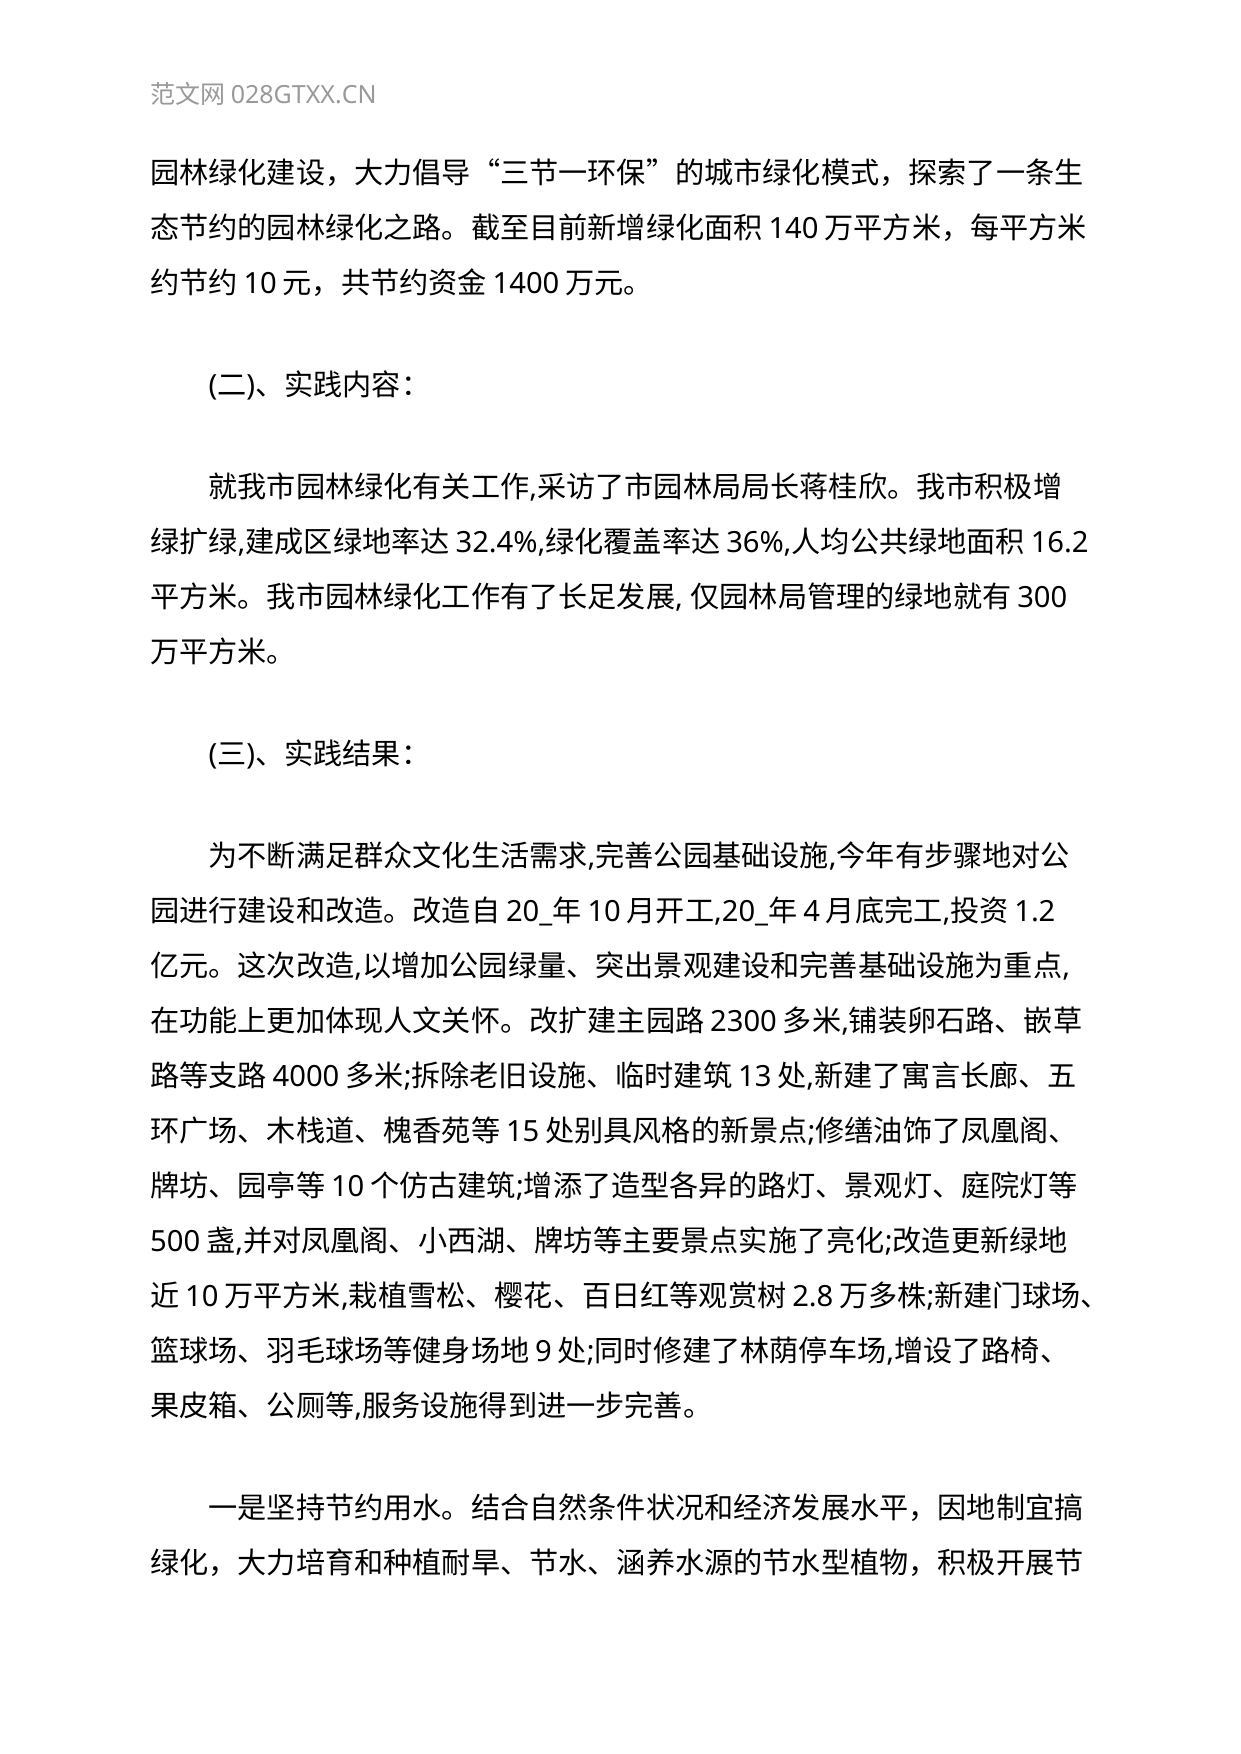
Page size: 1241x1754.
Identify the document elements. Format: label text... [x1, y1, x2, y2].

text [150, 1484, 1090, 1582]
text 就我市园林绿化有关工作,采访了市园林局局长蒋桂欣。我市积极增绿扩绿,建成区绿地率达32.4%,绿化覆盖率达36%,人均公共绿地面积16.2平方米。我市园林绿化工作有了长足发展, 仅园林局管理的绿地就有300万平方米。 [150, 464, 1090, 671]
text (二)、实践内容： [150, 362, 1090, 404]
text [150, 150, 1090, 302]
text (三)、实践结果： [150, 731, 1090, 773]
text 为不断满足群众文化生活需求,完善公园基础设施,今年有步骤地对公园进行建设和改造。改造自20_年10月开工,20_年4月底完工,投资1.2亿元。这次改造,以增加公园绿量、突出景观建设和完善基础设施为重点,在功能上更加体现人文关怀。改扩建主园路2300多米,铺装卵石路、嵌草路等支路4000多米;拆除老旧设施、临时建筑13处,新建了寓言长廊、五环广场、木栈道、槐香苑等15处别具风格的新景点;修缮油饰了凤凰阁、牌坊、园亭等10个仿古建筑;增添了造型各异的路灯、景观灯、庭院灯等500盏,并对凤凰阁、小西湖、牌坊等主要景点实施了亮化;改造更新绿地近10万平方米,栽植雪松、樱花、百日红等观赏树2.8万多株;新建门球场、篮球场、羽毛球场等健身场地9处;同时修建了林荫停车场,增设了路椅、果皮箱、公厕等,服务设施得到进一步完善。 [150, 833, 1090, 1425]
